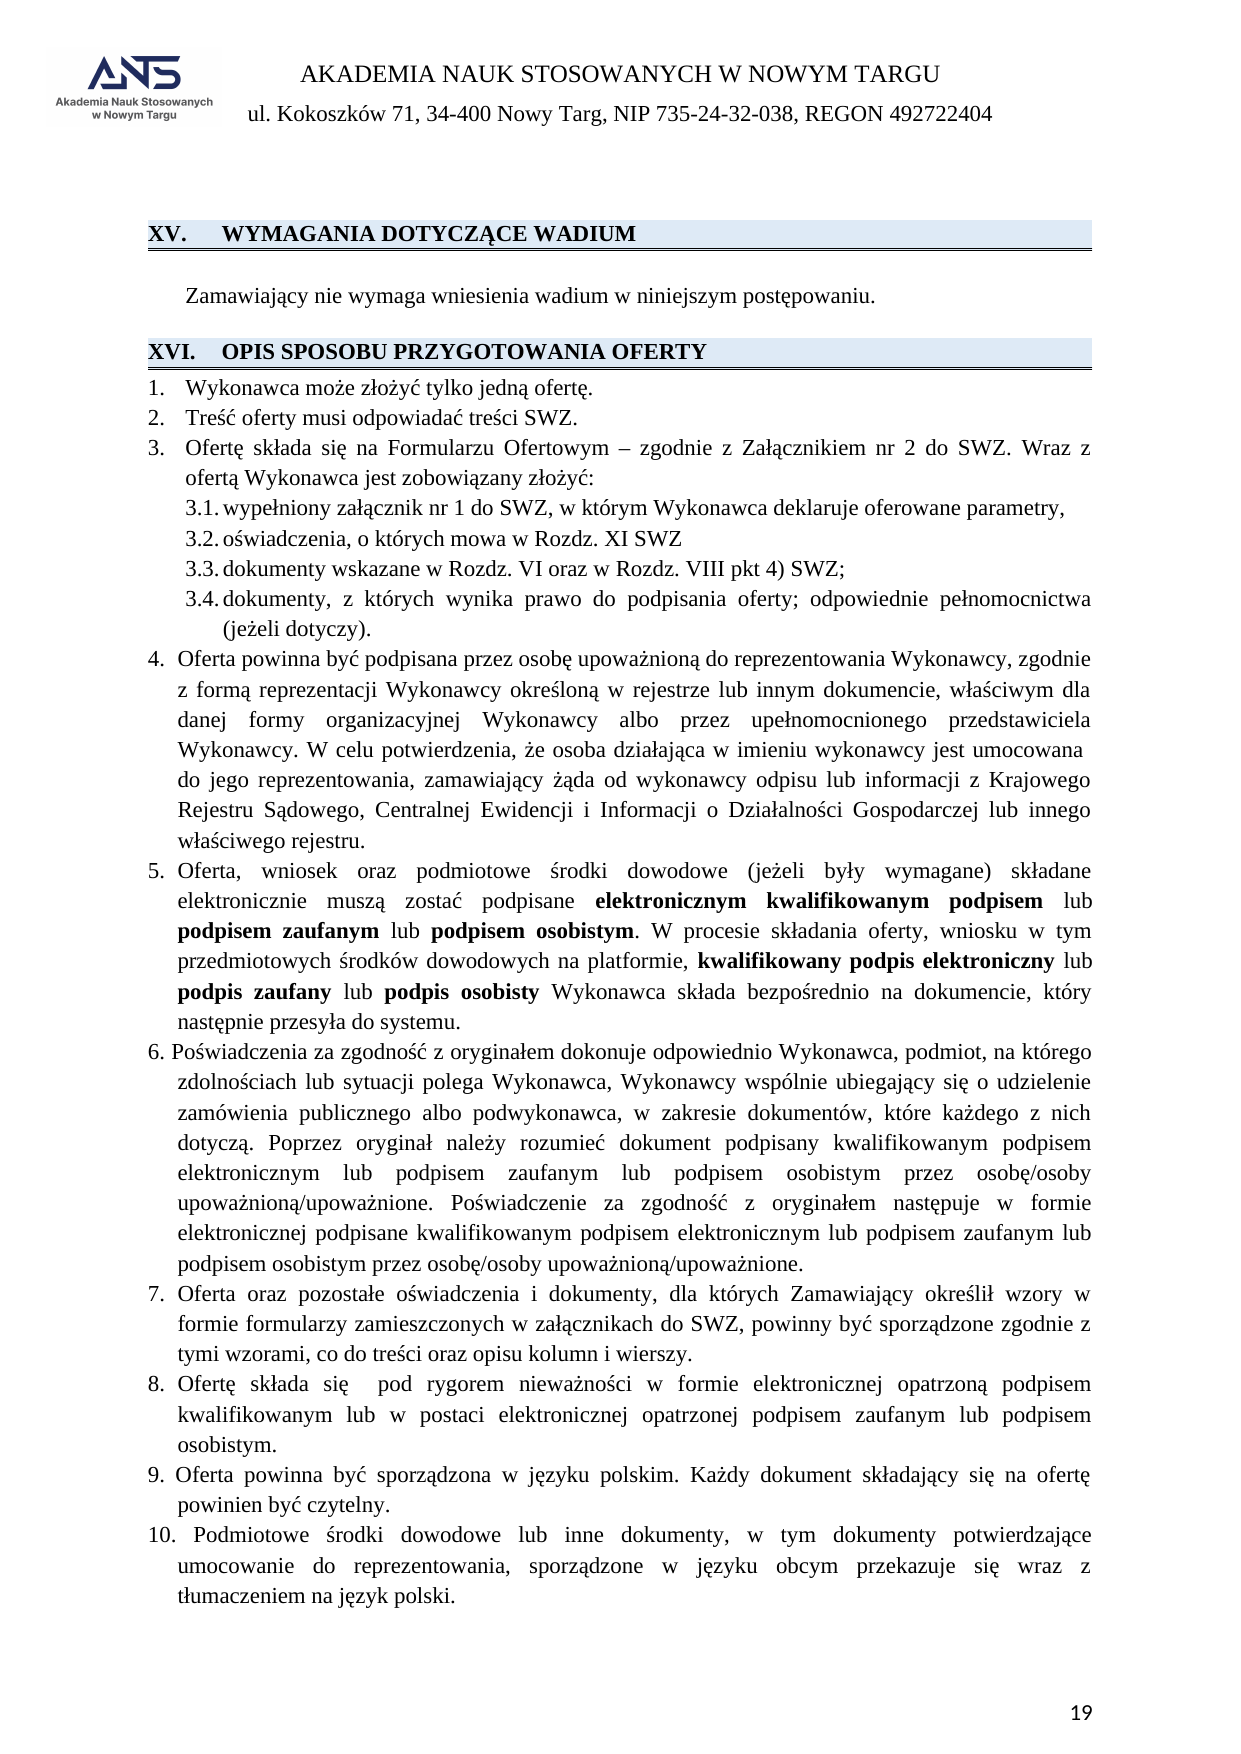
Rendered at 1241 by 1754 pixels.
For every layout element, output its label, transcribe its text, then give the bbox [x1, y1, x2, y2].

text 4. Oferta powinna być podpisana przez osobę upoważnioną do reprezentowania Wykonawcy, zgodnie z formą reprezentacji Wykonawcy określoną w rejestrze lub innym dokumencie, właściwym dla danej formy organizacyjnej Wykonawcy albo przez upełnomocnionego przedstawiciela Wykonawcy. W celu potwierdzenia, że osoba działająca w imieniu wykonawcy jest umocowana do jego reprezentowania, zamawiający żąda od wykonawcy odpisu lub informacji z Krajowego Rejestru Sądowego, Centralnej Ewidencji i Informacji o Działalności Gospodarczej lub innego właściwego rejestru. [148, 646, 1092, 853]
list wypełniony załącznik nr 1 do SWZ, w którym Wykonawca deklaruje oferowane parametry, [185, 494, 1092, 521]
text 5. Oferta, wniosek oraz podmiotowe środki dowodowe (jeżeli były wymagane) składane elektronicznie muszą zostać podpisane elektronicznym kwalifikowanym podpisem lub podpisem zaufanym lub podpisem osobistym. W procesie składania oferty, wniosku w tym przedmiotowych środków dowodowych na platformie, kwalifikowany podpis elektroniczny lub podpis zaufany lub podpis osobisty Wykonawca składa bezpośrednio na dokumencie, który następnie przesyła do systemu. [148, 857, 1092, 1034]
list oświadczenia, o których mowa w Rozdz. XI SWZ [185, 525, 1092, 551]
list Treść oferty musi odpowiadać treści SWZ. [148, 404, 1092, 430]
text 8. Ofertę składa się pod rygorem nieważności w formie elektronicznej opatrzoną podpisem kwalifikowanym lub w postaci elektronicznej opatrzonej podpisem zaufanym lub podpisem osobistym. [148, 1371, 1092, 1457]
text 9. Oferta powinna być sporządzona w języku polskim. Każdy dokument składający się na ofertę powinien być czytelny. [148, 1461, 1092, 1518]
text 10. Podmiotowe środki dowodowe lub inne dokumenty, w tym dokumenty potwierdzające umocowanie do reprezentowania, sporządzone w języku obcym przekazuje się wraz z tłumaczeniem na język polski. [148, 1522, 1092, 1608]
list Zamawiający nie wymaga wniesienia wadium w niniejszym postępowaniu. [185, 282, 1092, 308]
list Wykonawca może złożyć tylko jedną ofertę. [148, 374, 1092, 400]
list dokumenty, z których wynika prawo do podpisania oferty; odpowiednie pełnomocnictwa (jeżeli dotyczy). [185, 585, 1092, 642]
text XV. WYMAGANIA DOTYCZĄCE WADIUM [148, 220, 1092, 248]
list dokumenty wskazane w Rozdz. VI oraz w Rozdz. VIII pkt 4) SWZ; [185, 555, 1092, 581]
text 7. Oferta oraz pozostałe oświadczenia i dokumenty, dla których Zamawiający określił wzory w formie formularzy zamieszczonych w załącznikach do SWZ, powinny być sporządzone zgodnie z tymi wzorami, co do treści oraz opisu kolumn i wierszy. [148, 1280, 1092, 1367]
picture [45, 47, 223, 127]
text XVI. OPIS SPOSOBU PRZYGOTOWANIA OFERTY [148, 338, 1092, 367]
text 6. Poświadczenia za zgodność z oryginałem dokonuje odpowiednio Wykonawca, podmiot, na którego zdolnościach lub sytuacji polega Wykonawca, Wykonawcy wspólnie ubiegający się o udzielenie zamówienia publicznego albo podwykonawca, w zakresie dokumentów, które każdego z nich dotyczą. Poprzez oryginał należy rozumieć dokument podpisany kwalifikowanym podpisem elektronicznym lub podpisem zaufanym lub podpisem osobistym przez osobę/osoby upoważnioną/upoważnione. Poświadczenie za zgodność z oryginałem następuje w formie elektronicznej podpisane kwalifikowanym podpisem elektronicznym lub podpisem zaufanym lub podpisem osobistym przez osobę/osoby upoważnioną/upoważnione. [148, 1038, 1092, 1276]
list Ofertę składa się na Formularzu Ofertowym – zgodnie z Załącznikiem nr 2 do SWZ. Wraz z ofertą Wykonawca jest zobowiązany złożyć: [148, 434, 1092, 491]
